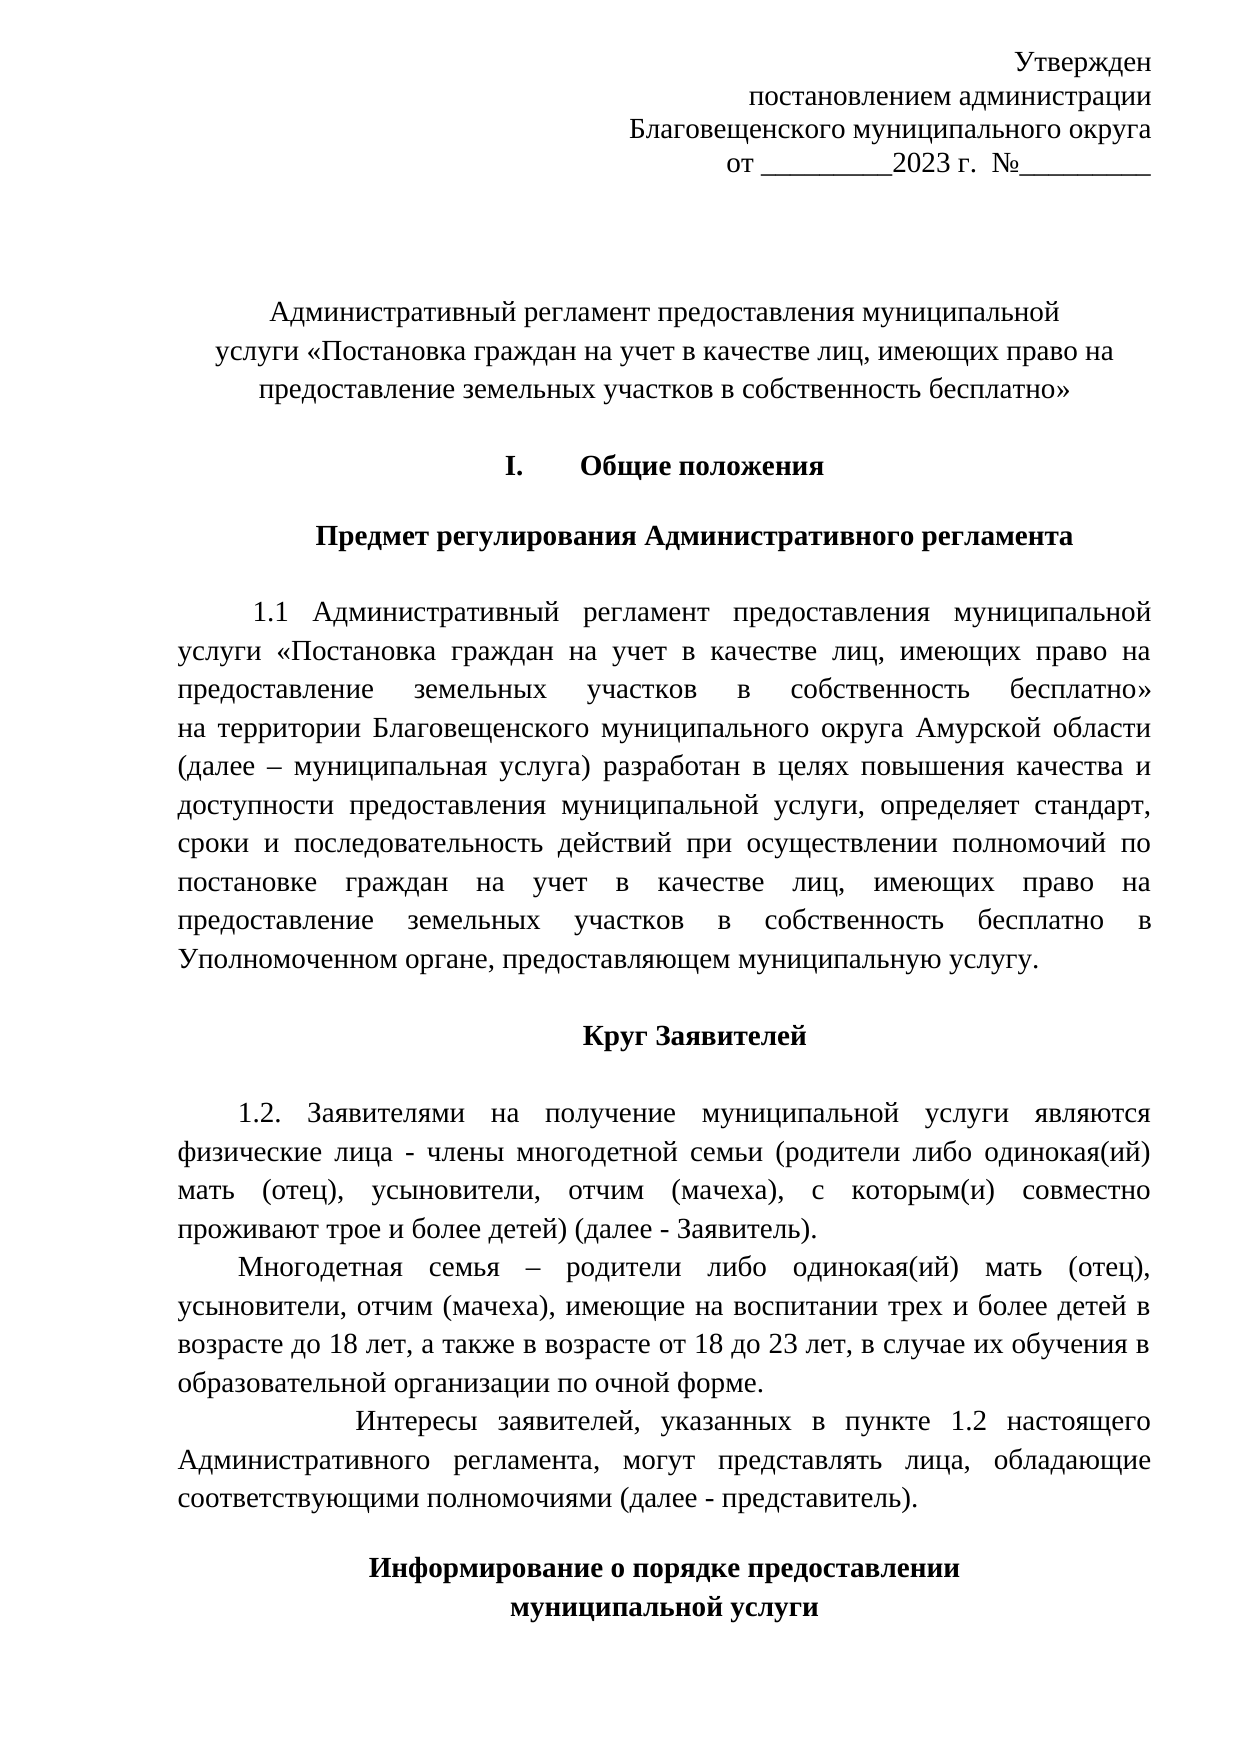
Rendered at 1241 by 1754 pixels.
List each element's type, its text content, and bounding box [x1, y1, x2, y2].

text Благовещенского муниципального округа [177, 111, 1152, 145]
list Общие положения [177, 448, 1152, 482]
text Административный регламент предоставления муниципальной услуги «Постановка граждан на учет в качестве лиц, имеющих право на предоставление земельных участков в собственность бесплатно» [177, 294, 1152, 405]
text 1.1 Административный регламент предоставления муниципальной услуги «Постановка граждан на учет в качестве лиц, имеющих право на предоставление земельных участков в собственность бесплатно» на территории Благовещенского муниципального округа Амурской области (далее – муниципальная услуга) разработан в целях повышения качества и доступности предоставления муниципальной услуги, определяет стандарт, сроки и последовательность действий при осуществлении полномочий по постановке граждан на учет в качестве лиц, имеющих право на предоставление земельных участков в собственность бесплатно в Уполномоченном органе, предоставляющем муниципальную услугу. [177, 594, 1152, 974]
text Многодетная семья – родители либо одинокая(ий) мать (отец), усыновители, отчим (мачеха), имеющие на воспитании трех и более детей в возрасте до 18 лет, а также в возрасте от 18 до 23 лет, в случае их обучения в образовательной организации по очной форме. [177, 1249, 1152, 1398]
text постановлением администрации [177, 78, 1152, 111]
text Информирование о порядке предоставлении муниципальной услуги [177, 1550, 1152, 1622]
text Предмет регулирования Административного регламента [177, 518, 1152, 552]
text от _________2023 г. №_________ [177, 145, 1152, 178]
text Интересы заявителей, указанных в пункте 1.2 настоящего Административного регламента, могут представлять лица, обладающие соответствующими полномочиями (далее - представитель). [177, 1403, 1152, 1514]
text Утвержден [177, 44, 1152, 78]
text 1.2. Заявителями на получение муниципальной услуги являются физические лица - члены многодетной семьи (родители либо одинокая(ий) мать (отец), усыновители, отчим (мачеха), с которым(и) совместно проживают трое и более детей) (далее - Заявитель). [177, 1095, 1152, 1244]
text Круг Заявителей [177, 1018, 1152, 1052]
